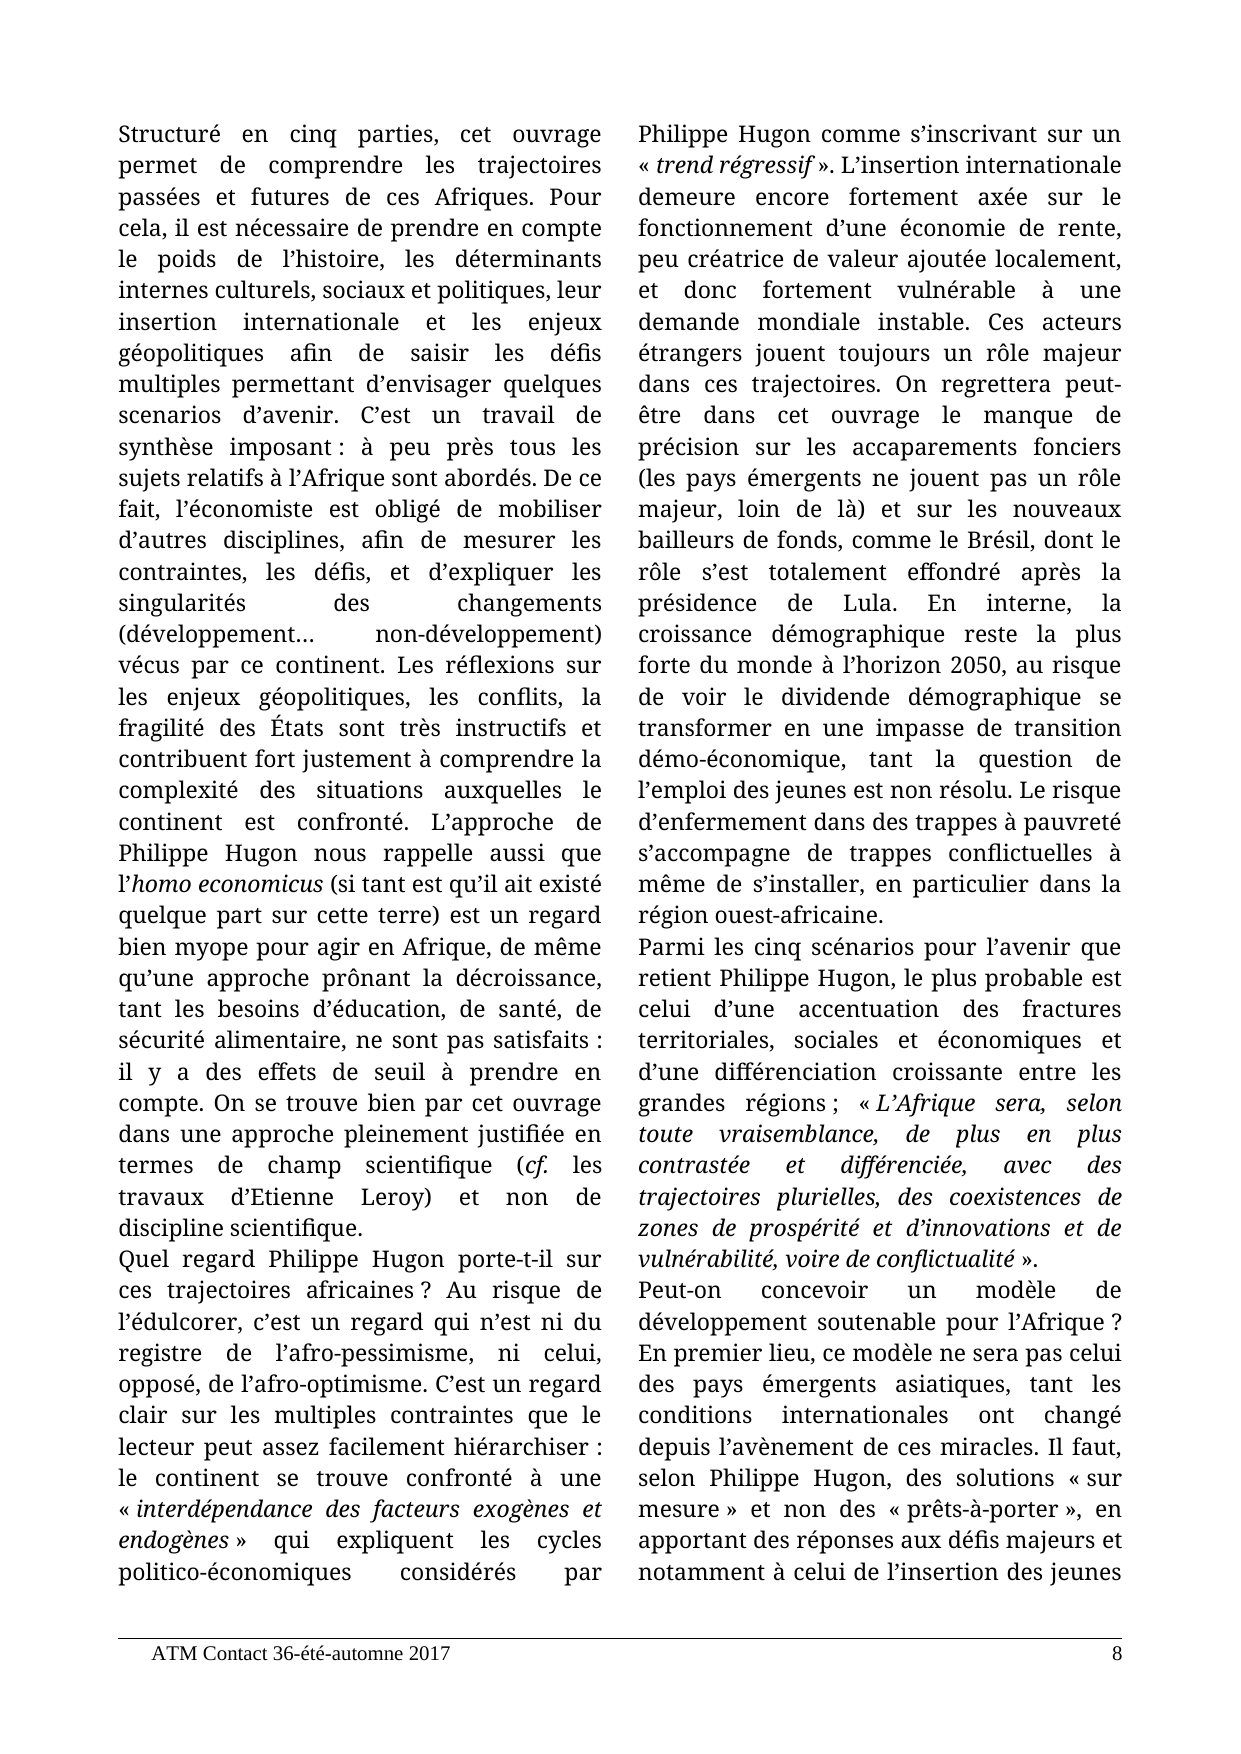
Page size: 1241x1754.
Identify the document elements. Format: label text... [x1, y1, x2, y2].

text Quel regard Philippe Hugon porte-t-il sur ces trajectoires africaines ? Au risque de l’édulcorer, c’est un regard qui n’est ni du registre de l’afro-pessimisme, ni celui, opposé, de l’afro-optimisme. C’est un regard clair sur les multiples contraintes que le lecteur peut assez facilement hiérarchiser : le continent se trouve confronté à une « interdépendance des facteurs exogènes et endogènes » qui expliquent les cycles politico-économiques considérés par Philippe Hugon comme s’inscrivant sur un « trend régressif ». L’insertion internationale demeure encore fortement axée sur le fonctionnement d’une économie de rente, peu créatrice de valeur ajoutée localement, et donc fortement vulnérable à une demande mondiale instable. Ces acteurs étrangers jouent toujours un rôle majeur dans ces trajectoires. On regrettera peut-être dans cet ouvrage le manque de précision sur les accaparements fonciers (les pays émergents ne jouent pas un rôle majeur, loin de là) et sur les nouveaux bailleurs de fonds, comme le Brésil, dont le rôle s’est totalement effondré après la présidence de Lula. En interne, la croissance démographique reste la plus forte du monde à l’horizon 2050, au risque de voir le dividende démographique se transformer en une impasse de transition démo-économique, tant la question de l’emploi des jeunes est non résolu. Le risque d’enfermement dans des trappes à pauvreté s’accompagne de trappes conflictuelles à même de s’installer, en particulier dans la région ouest-africaine. [118, 1243, 602, 1587]
text Structuré en cinq parties, cet ouvrage permet de comprendre les trajectoires passées et futures de ces Afriques. Pour cela, il est nécessaire de prendre en compte le poids de l’histoire, les déterminants internes culturels, sociaux et politiques, leur insertion internationale et les enjeux géopolitiques afin de saisir les défis multiples permettant d’envisager quelques scenarios d’avenir. C’est un travail de synthèse imposant : à peu près tous les sujets relatifs à l’Afrique sont abordés. De ce fait, l’économiste est obligé de mobiliser d’autres disciplines, afin de mesurer les contraintes, les défis, et d’expliquer les singularités des changements (développement… non-développement) vécus par ce continent. Les réflexions sur les enjeux géopolitiques, les conflits, la fragilité des États sont très instructifs et contribuent fort justement à comprendre la complexité des situations auxquelles le continent est confronté. L’approche de Philippe Hugon nous rappelle aussi que l’homo economicus (si tant est qu’il ait existé quelque part sur cette terre) est un regard bien myope pour agir en Afrique, de même qu’une approche prônant la décroissance, tant les besoins d’éducation, de santé, de sécurité alimentaire, ne sont pas satisfaits : il y a des effets de seuil à prendre en compte. On se trouve bien par cet ouvrage dans une approche pleinement justifiée en termes de champ scientifique (cf. les travaux d’Etienne Leroy) et non de discipline scientifique. [118, 118, 602, 1243]
text Quel regard Philippe Hugon porte-t-il sur ces trajectoires africaines ? Au risque de l’édulcorer, c’est un regard qui n’est ni du registre de l’afro-pessimisme, ni celui, opposé, de l’afro-optimisme. C’est un regard clair sur les multiples contraintes que le lecteur peut assez facilement hiérarchiser : le continent se trouve confronté à une « interdépendance des facteurs exogènes et endogènes » qui expliquent les cycles politico-économiques considérés par Philippe Hugon comme s’inscrivant sur un « trend régressif ». L’insertion internationale demeure encore fortement axée sur le fonctionnement d’une économie de rente, peu créatrice de valeur ajoutée localement, et donc fortement vulnérable à une demande mondiale instable. Ces acteurs étrangers jouent toujours un rôle majeur dans ces trajectoires. On regrettera peut-être dans cet ouvrage le manque de précision sur les accaparements fonciers (les pays émergents ne jouent pas un rôle majeur, loin de là) et sur les nouveaux bailleurs de fonds, comme le Brésil, dont le rôle s’est totalement effondré après la présidence de Lula. En interne, la croissance démographique reste la plus forte du monde à l’horizon 2050, au risque de voir le dividende démographique se transformer en une impasse de transition démo-économique, tant la question de l’emploi des jeunes est non résolu. Le risque d’enfermement dans des trappes à pauvreté s’accompagne de trappes conflictuelles à même de s’installer, en particulier dans la région ouest-africaine. [638, 118, 1122, 931]
text Parmi les cinq scénarios pour l’avenir que retient Philippe Hugon, le plus probable est celui d’une accentuation des fractures territoriales, sociales et économiques et d’une différenciation croissante entre les grandes régions ; « L’Afrique sera, selon toute vraisemblance, de plus en plus contrastée et différenciée, avec des trajectoires plurielles, des coexistences de zones de prospérité et d’innovations et de vulnérabilité, voire de conflictualité ». [638, 931, 1122, 1274]
